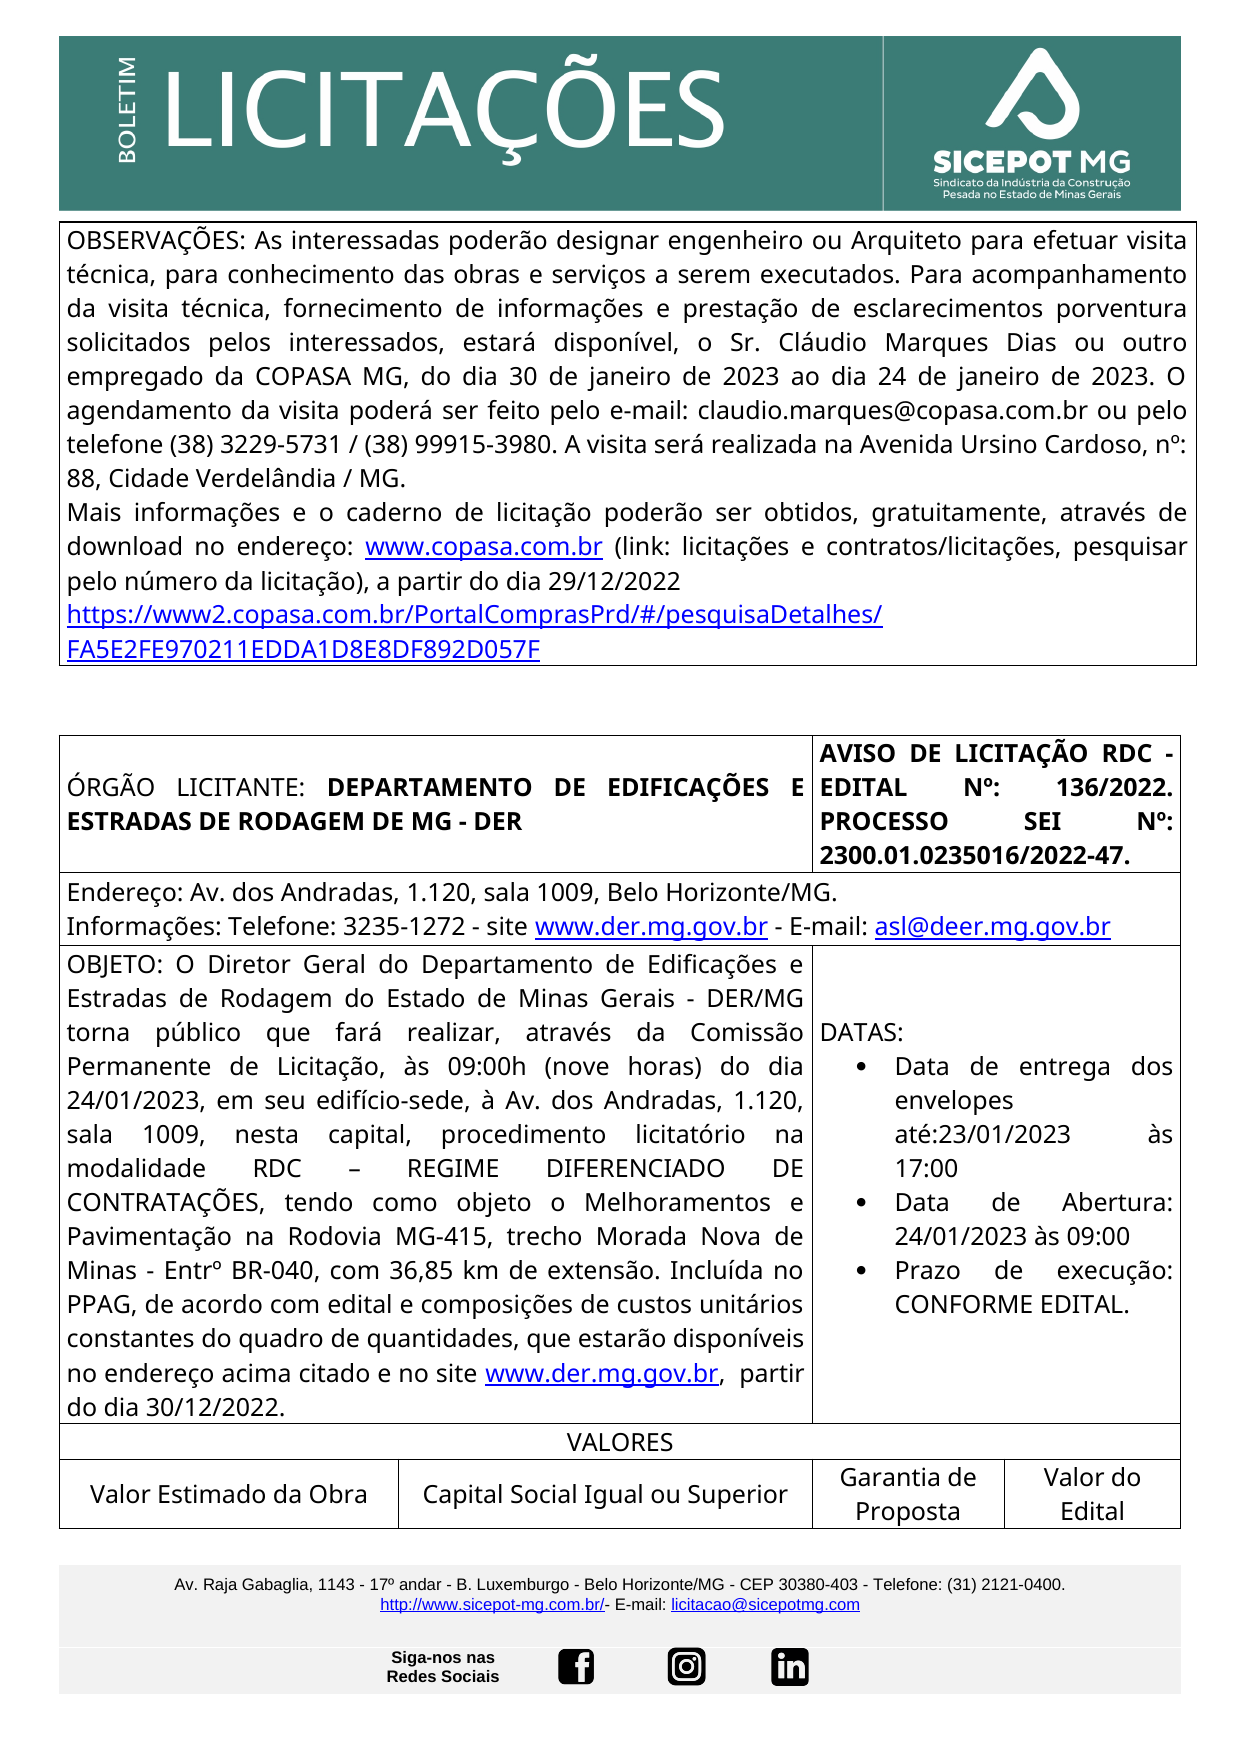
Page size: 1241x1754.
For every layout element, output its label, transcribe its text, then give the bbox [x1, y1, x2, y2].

table_header AVISO DE LICITAÇÃO RDC - EDITAL Nº: 136/2022. PROCESSO SEI Nº: 2300.01.0235016/2022-47. [813, 736, 1180, 872]
picture [771, 1648, 809, 1686]
table_cell Endereço: Av. dos Andradas, 1.120, sala 1009, Belo Horizonte/MG. Informações: Telefone: 3235-1272 - site www.der.mg.gov.br - E-mail: asl@deer.mg.gov.br [60, 873, 1180, 945]
table_cell Capital Social Igual ou Superior [399, 1460, 812, 1528]
table_cell OBSERVAÇÕES: As interessadas poderão designar engenheiro ou Arquiteto para efetuar visita técnica, para conhecimento das obras e serviços a serem executados. Para acompanhamento da visita técnica, fornecimento de informações e prestação de esclarecimentos porventura solicitados pelos interessados, estará disponível, o Sr. Cláudio Marques Dias ou outro empregado da COPASA MG, do dia 30 de janeiro de 2023 ao dia 24 de janeiro de 2023. O agendamento da visita poderá ser feito pelo e-mail: claudio.marques@copasa.com.br ou pelo telefone (38) 3229-5731 / (38) 99915-3980. A visita será realizada na Avenida Ursino Cardoso, nº: 88, Cidade Verdelândia / MG. Mais informações e o caderno de licitação poderão ser obtidos, gratuitamente, através de download no endereço: www.copasa.com.br (link: licitações e contratos/licitações, pesquisar pelo número da licitação), a partir do dia 29/12/2022 https://www2.copasa.com.br/PortalComprasPrd/#/pesquisaDetalhes/FA5E2FE970211EDDA1D8E8DF892D057F [60, 223, 1196, 665]
table_cell Valor Estimado da Obra [60, 1460, 398, 1528]
table_cell Valor do Edital [1005, 1460, 1180, 1528]
table_cell OBJETO: O Diretor Geral do Departamento de Edificações e Estradas de Rodagem do Estado de Minas Gerais - DER/MG torna público que fará realizar, através da Comissão Permanente de Licitação, às 09:00h (nove horas) do dia 24/01/2023, em seu edifício-sede, à Av. dos Andradas, 1.120, sala 1009, nesta capital, procedimento licitatório na modalidade RDC – REGIME DIFERENCIADO DE CONTRATAÇÕES, tendo como objeto o Melhoramentos e Pavimentação na Rodovia MG-415, trecho Morada Nova de Minas - Entrº BR-040, com 36,85 km de extensão. Incluída no PPAG, de acordo com edital e composições de custos unitários constantes do quadro de quantidades, que estarão disponíveis no endereço acima citado e no site www.der.mg.gov.br, partir do dia 30/12/2022. [60, 946, 812, 1423]
table_cell DATAS: Data de entrega dos envelopes até:23/01/2023 às 17:00 Data de Abertura: 24/01/2023 às 09:00 Prazo de execução: CONFORME EDITAL. [813, 946, 1180, 1423]
picture [667, 1647, 706, 1686]
table_cell Garantia de Proposta [813, 1460, 1004, 1528]
table_cell VALORES [60, 1424, 1180, 1458]
picture [59, 36, 1181, 211]
picture [557, 1648, 594, 1685]
table_header ÓRGÃO LICITANTE: DEPARTAMENTO DE EDIFICAÇÕES E ESTRADAS DE RODAGEM DE MG - DER [60, 736, 812, 872]
